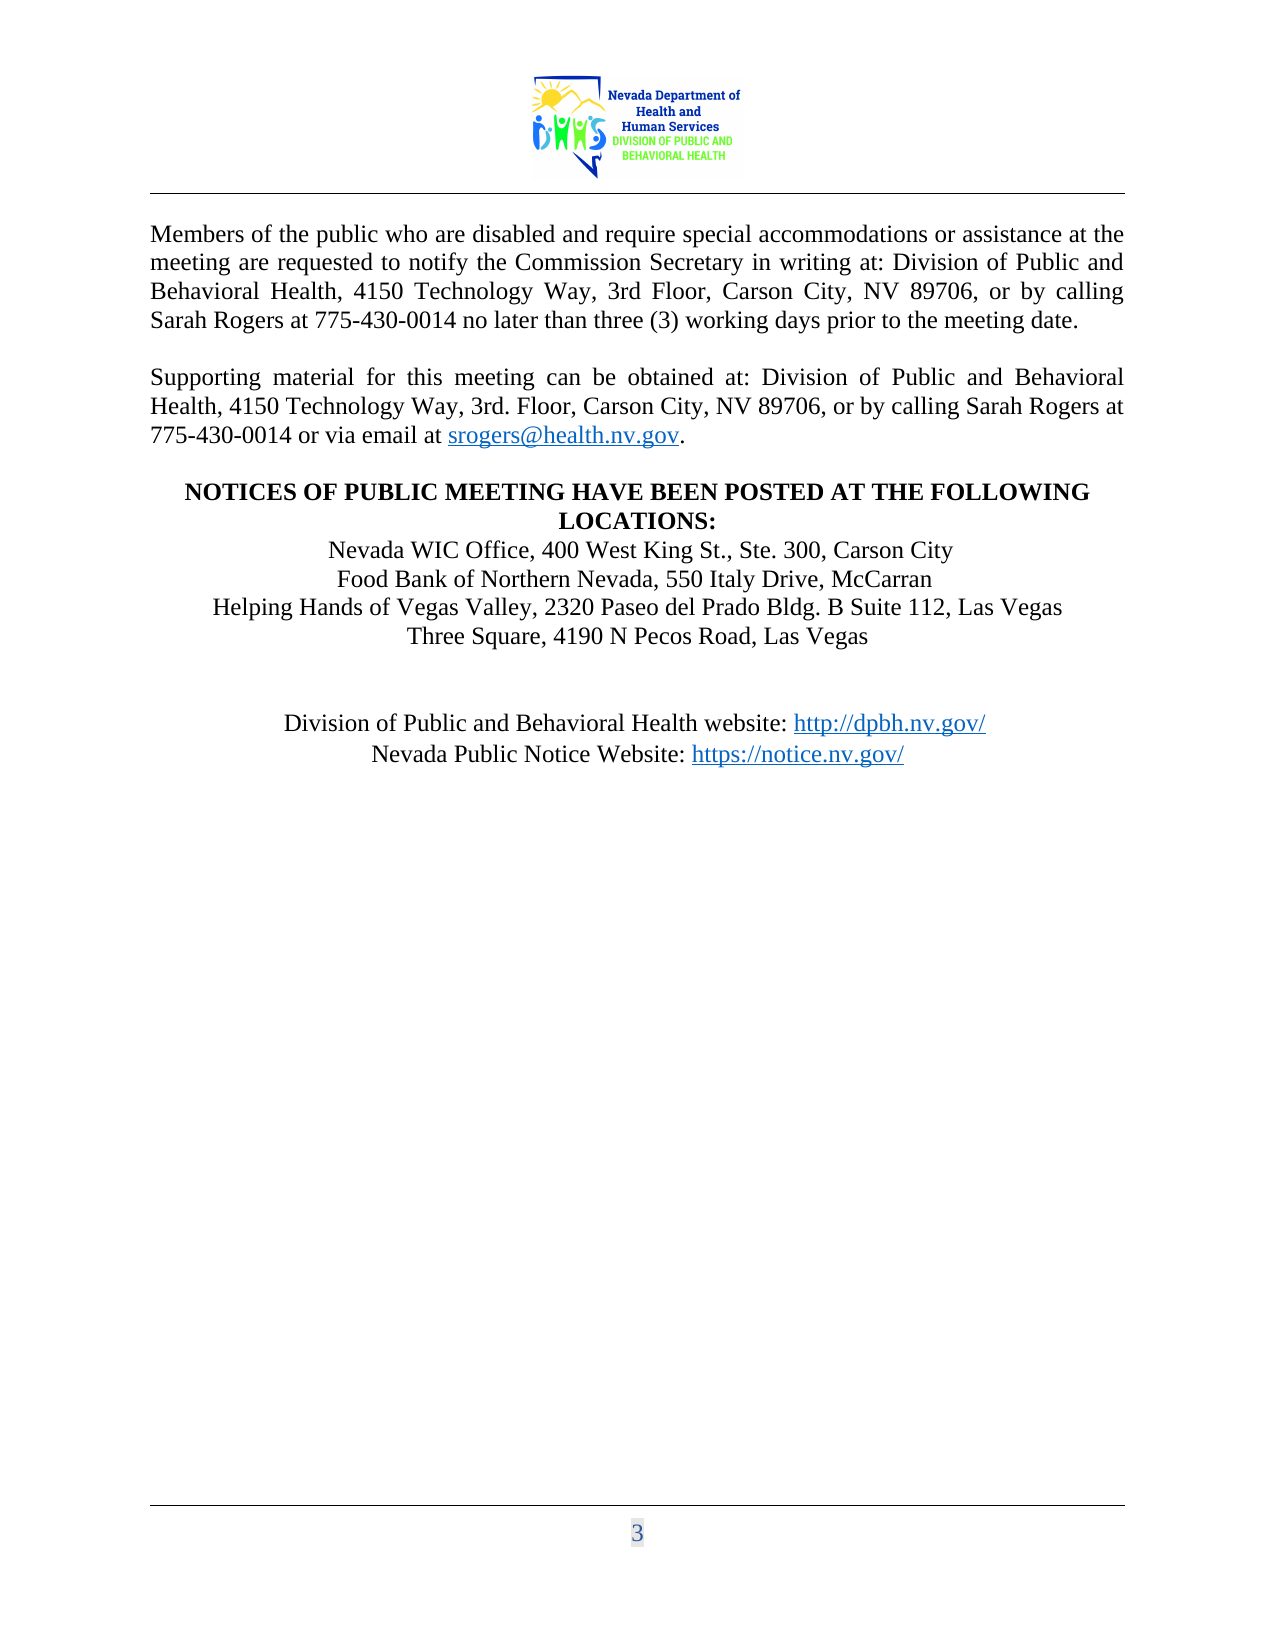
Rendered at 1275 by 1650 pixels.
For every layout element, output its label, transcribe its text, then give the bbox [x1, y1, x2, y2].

text Supporting material for this meeting can be obtained at: Division of Public and Behavioral Health, 4150 Technology Way, 3rd. Floor, Carson City, NV 89706, or by calling Sarah Rogers at 775-430-0014 or via email at srogers@health.nv.gov. [150, 362, 1125, 449]
picture [531, 75, 744, 181]
text NOTICES OF PUBLIC MEETING HAVE BEEN POSTED AT THE FOLLOWING LOCATIONS: Nevada WIC Office, 400 West King St., Ste. 300, Carson City Food Bank of Northern Nevada, 550 Italy Drive, McCarran Helping Hands of Vegas Valley, 2320 Paseo del Prado Bldg. B Suite 112, Las Vegas Three Square, 4190 N Pecos Road, Las Vegas [150, 477, 1125, 650]
text Division of Public and Behavioral Health website: http://dpbh.nv.gov/ Nevada Public Notice Website: https://notice.nv.gov/ [150, 708, 1125, 768]
text Members of the public who are disabled and require special accommodations or assistance at the meeting are requested to notify the Commission Secretary in writing at: Division of Public and Behavioral Health, 4150 Technology Way, 3rd Floor, Carson City, NV 89706, or by calling Sarah Rogers at 775-430-0014 no later than three (3) working days prior to the meeting date. [150, 219, 1125, 334]
